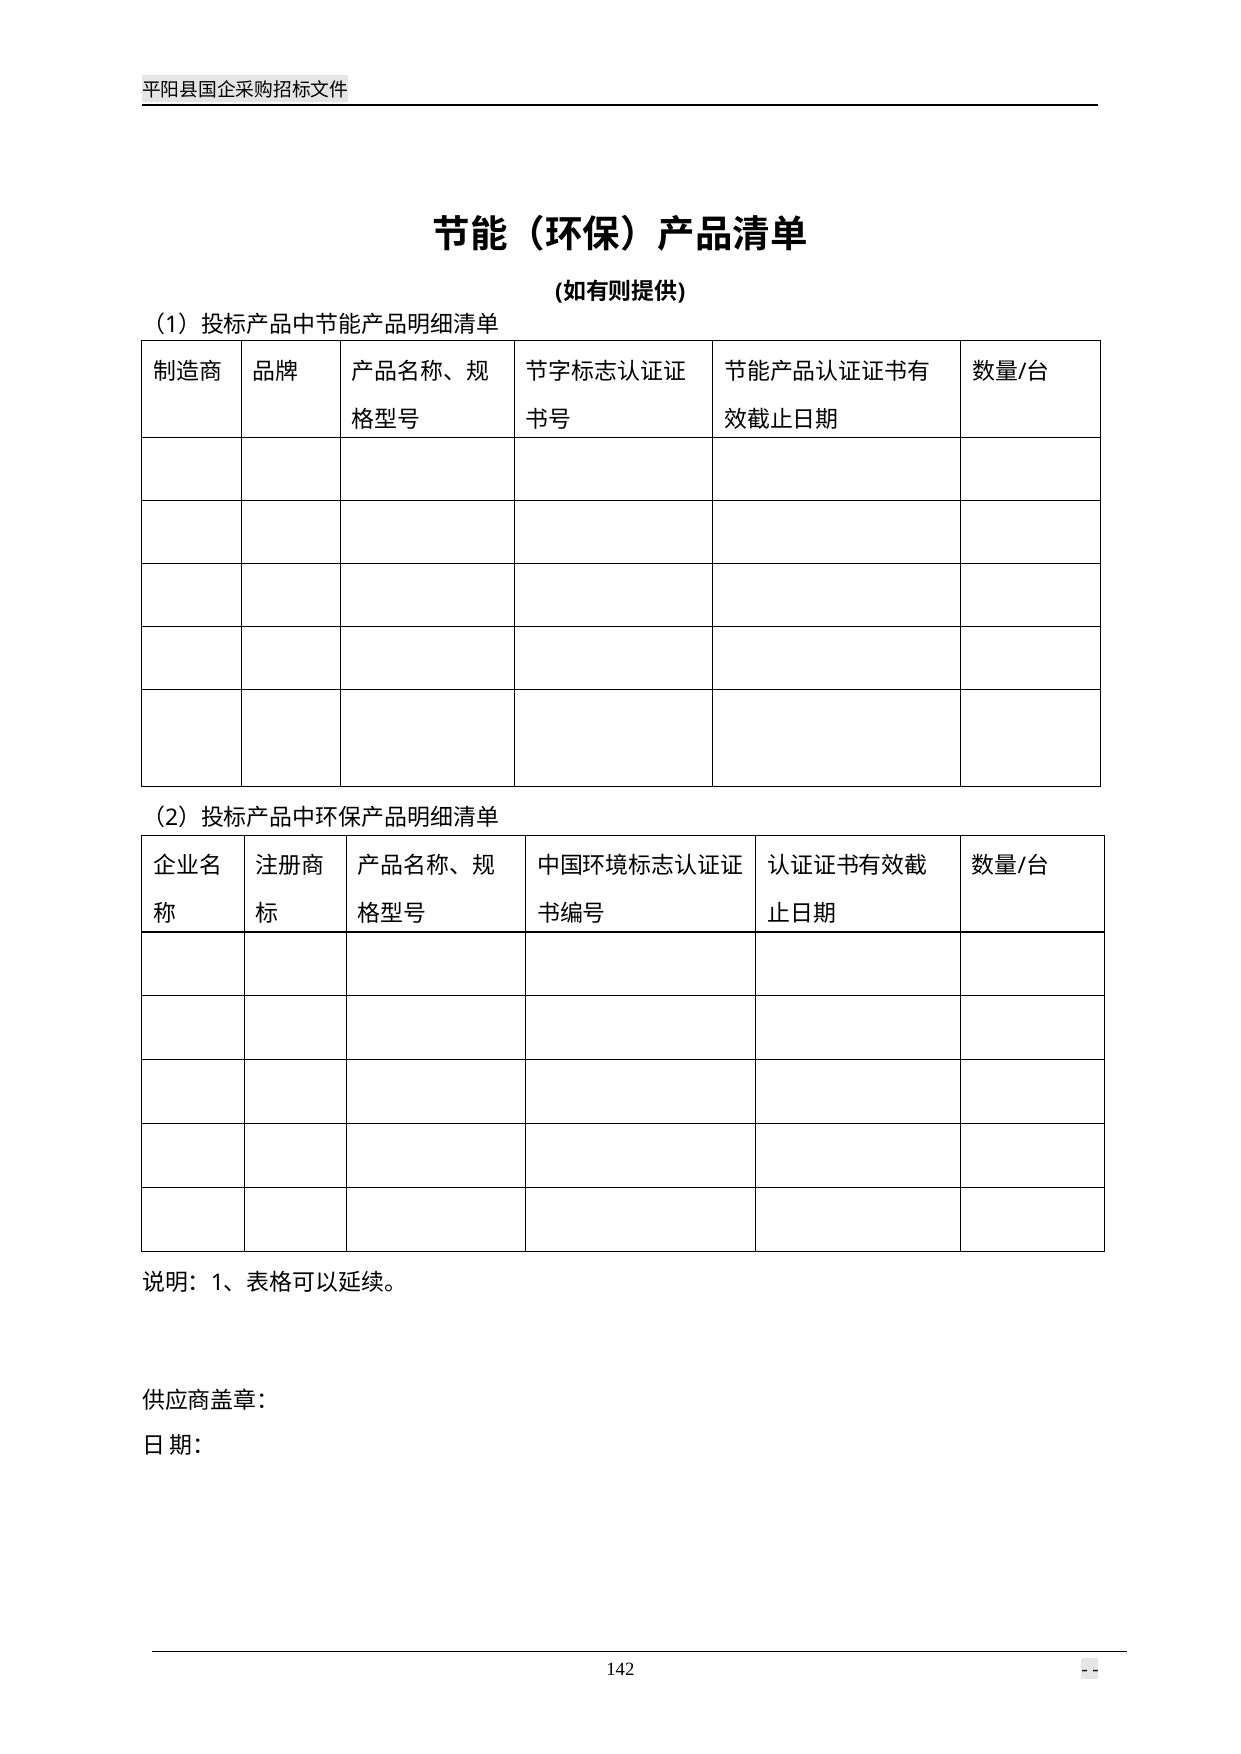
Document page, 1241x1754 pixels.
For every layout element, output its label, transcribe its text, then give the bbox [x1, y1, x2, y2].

table_cell [341, 438, 514, 499]
table_cell [142, 564, 241, 626]
table_cell [245, 1060, 346, 1123]
table_cell [341, 690, 514, 786]
table_cell [242, 564, 340, 626]
table_header 中国环境标志认证证书编号 [526, 836, 755, 931]
table_header 制造商 [142, 341, 241, 437]
table_cell [515, 690, 712, 786]
table_cell [142, 996, 244, 1059]
table_cell [756, 933, 960, 995]
table_cell [245, 933, 346, 995]
table_header 数量/台 [961, 341, 1100, 437]
table_cell [245, 1188, 346, 1251]
table_cell [961, 564, 1100, 626]
text 日 期： [142, 1416, 1098, 1463]
text 说明：1、表格可以延续。 [142, 1252, 1098, 1299]
table_cell [347, 1060, 525, 1123]
table_header 节能产品认证证书有效截止日期 [713, 341, 960, 437]
table_cell [242, 438, 340, 499]
table_cell [242, 501, 340, 563]
table_cell [756, 1188, 960, 1251]
table_cell [245, 1124, 346, 1187]
table_cell [142, 501, 241, 563]
text 供应商盖章： [142, 1368, 1098, 1416]
table_cell [347, 1124, 525, 1187]
table_cell [961, 438, 1100, 499]
table_cell [245, 996, 346, 1059]
table_cell [142, 438, 241, 499]
table_cell [526, 1060, 755, 1123]
text (如有则提供) [142, 258, 1098, 306]
table_cell [142, 690, 241, 786]
table_cell [515, 438, 712, 499]
table_cell [713, 501, 960, 563]
table_cell [756, 1124, 960, 1187]
text 节能（环保）产品清单 [142, 204, 1098, 258]
table_header 产品名称、规格型号 [341, 341, 514, 437]
table_cell [961, 933, 1104, 995]
table_cell [142, 627, 241, 689]
table_cell [961, 690, 1100, 786]
text （1）投标产品中节能产品明细清单 [142, 306, 1098, 340]
table_cell [142, 1060, 244, 1123]
table_header 数量/台 [961, 836, 1104, 931]
table_cell [515, 627, 712, 689]
table_cell [713, 564, 960, 626]
table_cell [526, 996, 755, 1059]
table_cell [242, 627, 340, 689]
table_cell [515, 501, 712, 563]
table_cell [961, 996, 1104, 1059]
table_header 品牌 [242, 341, 340, 437]
table_cell [142, 933, 244, 995]
table_cell [756, 996, 960, 1059]
table_cell [961, 1060, 1104, 1123]
table_cell [713, 690, 960, 786]
table_cell [142, 1188, 244, 1251]
table_cell [347, 996, 525, 1059]
table_cell [526, 1124, 755, 1187]
table_header 产品名称、规格型号 [347, 836, 525, 931]
table_header 企业名称 [142, 836, 244, 931]
table_cell [341, 627, 514, 689]
table_cell [961, 1188, 1104, 1251]
table_cell [961, 627, 1100, 689]
table_cell [526, 933, 755, 995]
table_header 认证证书有效截止日期 [756, 836, 960, 931]
table_cell [347, 933, 525, 995]
table_cell [242, 690, 340, 786]
table_cell [515, 564, 712, 626]
table_cell [526, 1188, 755, 1251]
table_cell [713, 438, 960, 499]
table_cell [961, 1124, 1104, 1187]
table_cell [713, 627, 960, 689]
table_header 注册商标 [245, 836, 346, 931]
table_cell [347, 1188, 525, 1251]
text （2）投标产品中环保产品明细清单 [142, 787, 1098, 834]
table_cell [756, 1060, 960, 1123]
table_cell [341, 564, 514, 626]
table_cell [961, 501, 1100, 563]
table_cell [341, 501, 514, 563]
table_header 节字标志认证证书号 [515, 341, 712, 437]
table_cell [142, 1124, 244, 1187]
